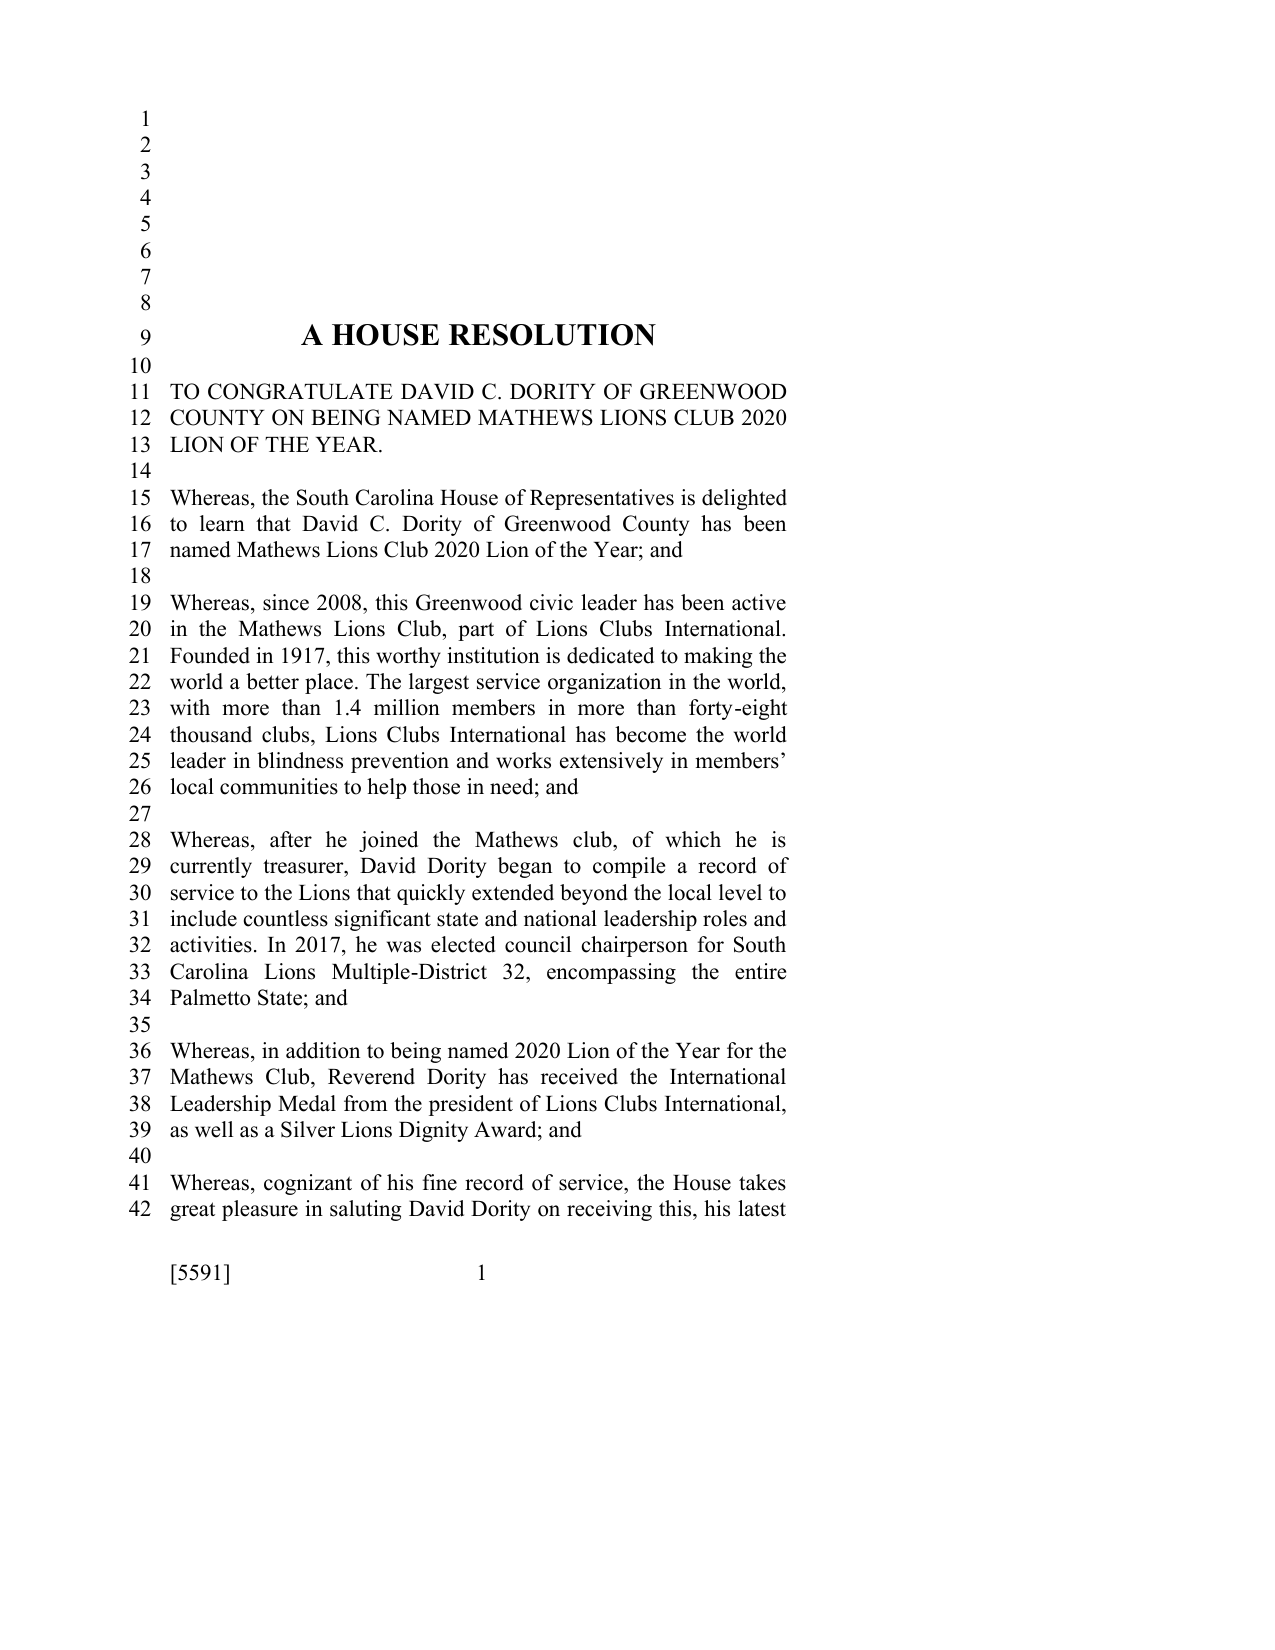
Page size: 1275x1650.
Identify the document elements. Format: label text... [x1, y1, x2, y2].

text Whereas, since 2008, this Greenwood civic leader has been active in the Mathews Lions Club, part of Lions Clubs International. Founded in 1917, this worthy institution is dedicated to making the world a better place. The largest service organization in the world, with more than 1.4 million members in more than forty-eight thousand clubs, Lions Clubs International has become the world leader in blindness prevention and works extensively in members’ local communities to help those in need; and [169, 589, 787, 800]
text Whereas, after he joined the Mathews club, of which he is currently treasurer, David Dority began to compile a record of service to the Lions that quickly extended beyond the local level to include countless significant state and national leadership roles and activities. In 2017, he was elected council chairperson for South Carolina Lions Multiple-District 32, encompassing the entire Palmetto State; and [169, 826, 787, 1011]
text TO CONGRATULATE DAVID C. DORITY OF GREENWOOD COUNTY ON BEING NAMED MATHEWS LIONS CLUB 2020 LION OF THE YEAR. [169, 378, 787, 457]
text Whereas, in addition to being named 2020 Lion of the Year for the Mathews Club, Reverend Dority has received the International Leadership Medal from the president of Lions Clubs International, as well as a Silver Lions Dignity Award; and [169, 1037, 787, 1142]
text A HOUSE RESOLUTION [169, 316, 787, 352]
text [169, 1169, 787, 1221]
text Whereas, the South Carolina House of Representatives is delighted to learn that David C. Dority of Greenwood County has been named Mathews Lions Club 2020 Lion of the Year; and [169, 483, 787, 563]
